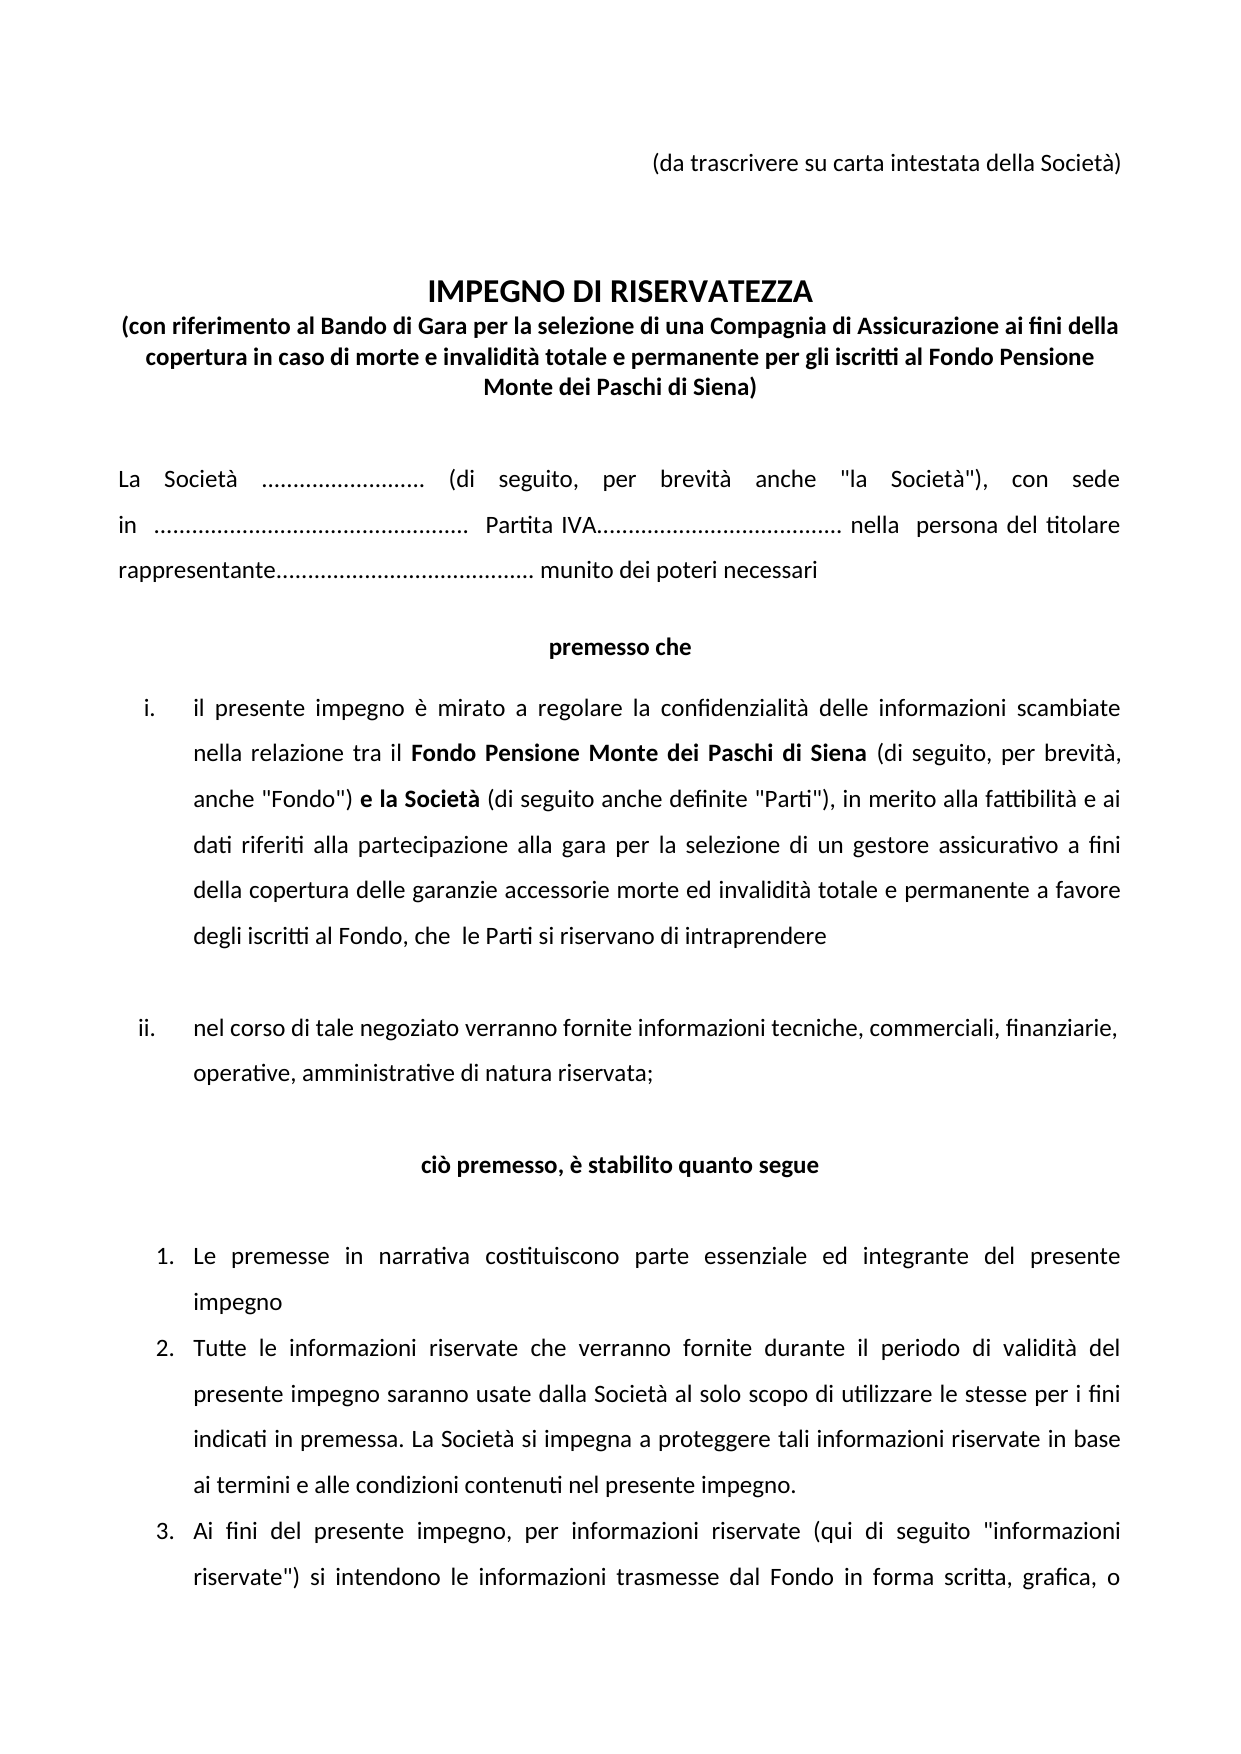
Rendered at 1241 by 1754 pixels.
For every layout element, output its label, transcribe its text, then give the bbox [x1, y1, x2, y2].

text (da trascrivere su carta intestata della Società) [118, 148, 1122, 178]
list il presente impegno è mirato a regolare la confidenzialità delle informazioni scambiate nella relazione tra il Fondo Pensione Monte dei Paschi di Siena (di seguito, per brevità, anche "Fondo") e la Società (di seguito anche definite "Parti"), in merito alla fattibilità e ai dati riferiti alla partecipazione alla gara per la selezione di un gestore assicurativo a fini della copertura delle garanzie accessorie morte ed invalidità totale e permanente a favore degli iscritti al Fondo, che le Parti si riservano di intraprendere [156, 692, 1122, 951]
text ciò premesso, è stabilito quanto segue [118, 1149, 1122, 1179]
text La Società .......................... (di seguito, per brevità anche "la Società"), con sede in .................................................. Partita IVA....................................... nella persona del titolare rappresentante......................................... munito dei poteri necessari [118, 463, 1122, 585]
list nel corso di tale negoziato verranno fornite informazioni tecniche, commerciali, finanziarie, operative, amministrative di natura riservata; [156, 1012, 1122, 1088]
text premesso che [118, 631, 1122, 661]
list Le premesse in narrativa costituiscono parte essenziale ed integrante del presente impegno [156, 1241, 1122, 1317]
list Tutte le informazioni riservate che verranno fornite durante il periodo di validità del presente impegno saranno usate dalla Società al solo scopo di utilizzare le stesse per i fini indicati in premessa. La Società si impegna a proteggere tali informazioni riservate in base ai termini e alle condizioni contenuti nel presente impegno. [156, 1332, 1122, 1500]
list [156, 1515, 1122, 1591]
text (con riferimento al Bando di Gara per la selezione di una Compagnia di Assicurazione ai fini della copertura in caso di morte e invalidità totale e permanente per gli iscritti al Fondo Pensione Monte dei Paschi di Siena) [118, 310, 1122, 402]
text IMPEGNO DI RISERVATEZZA [118, 270, 1122, 310]
